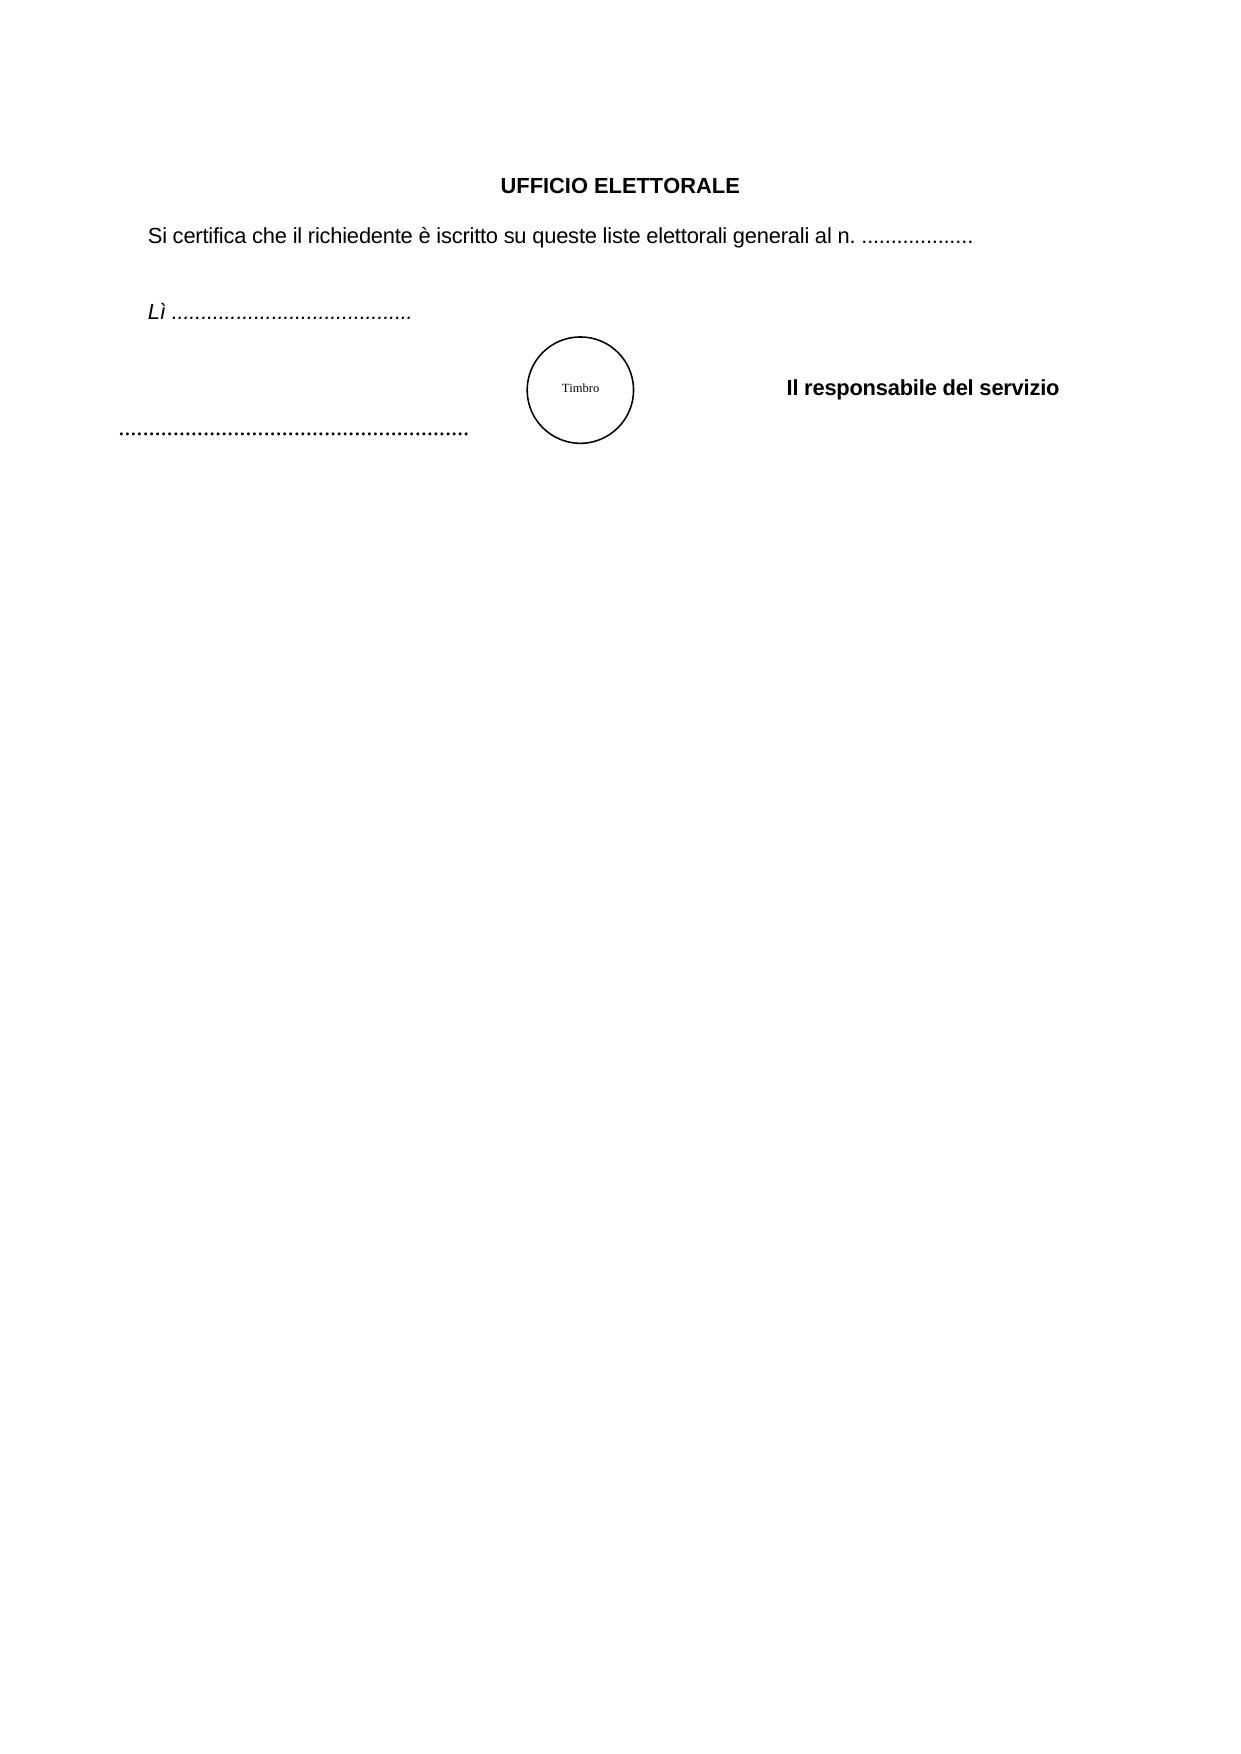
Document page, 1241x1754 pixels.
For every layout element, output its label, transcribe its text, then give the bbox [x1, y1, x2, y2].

text .......................................................... [601, 412, 1122, 441]
text .......................................................... [118, 412, 559, 441]
text Il responsabile del servizio [694, 374, 1122, 400]
text Lì ......................................... [118, 299, 1122, 324]
text Si certifica che il richiedente è iscritto su queste liste elettorali generali al n. ................... [118, 223, 1122, 248]
text UFFICIO ELETTORALE [118, 173, 1122, 198]
